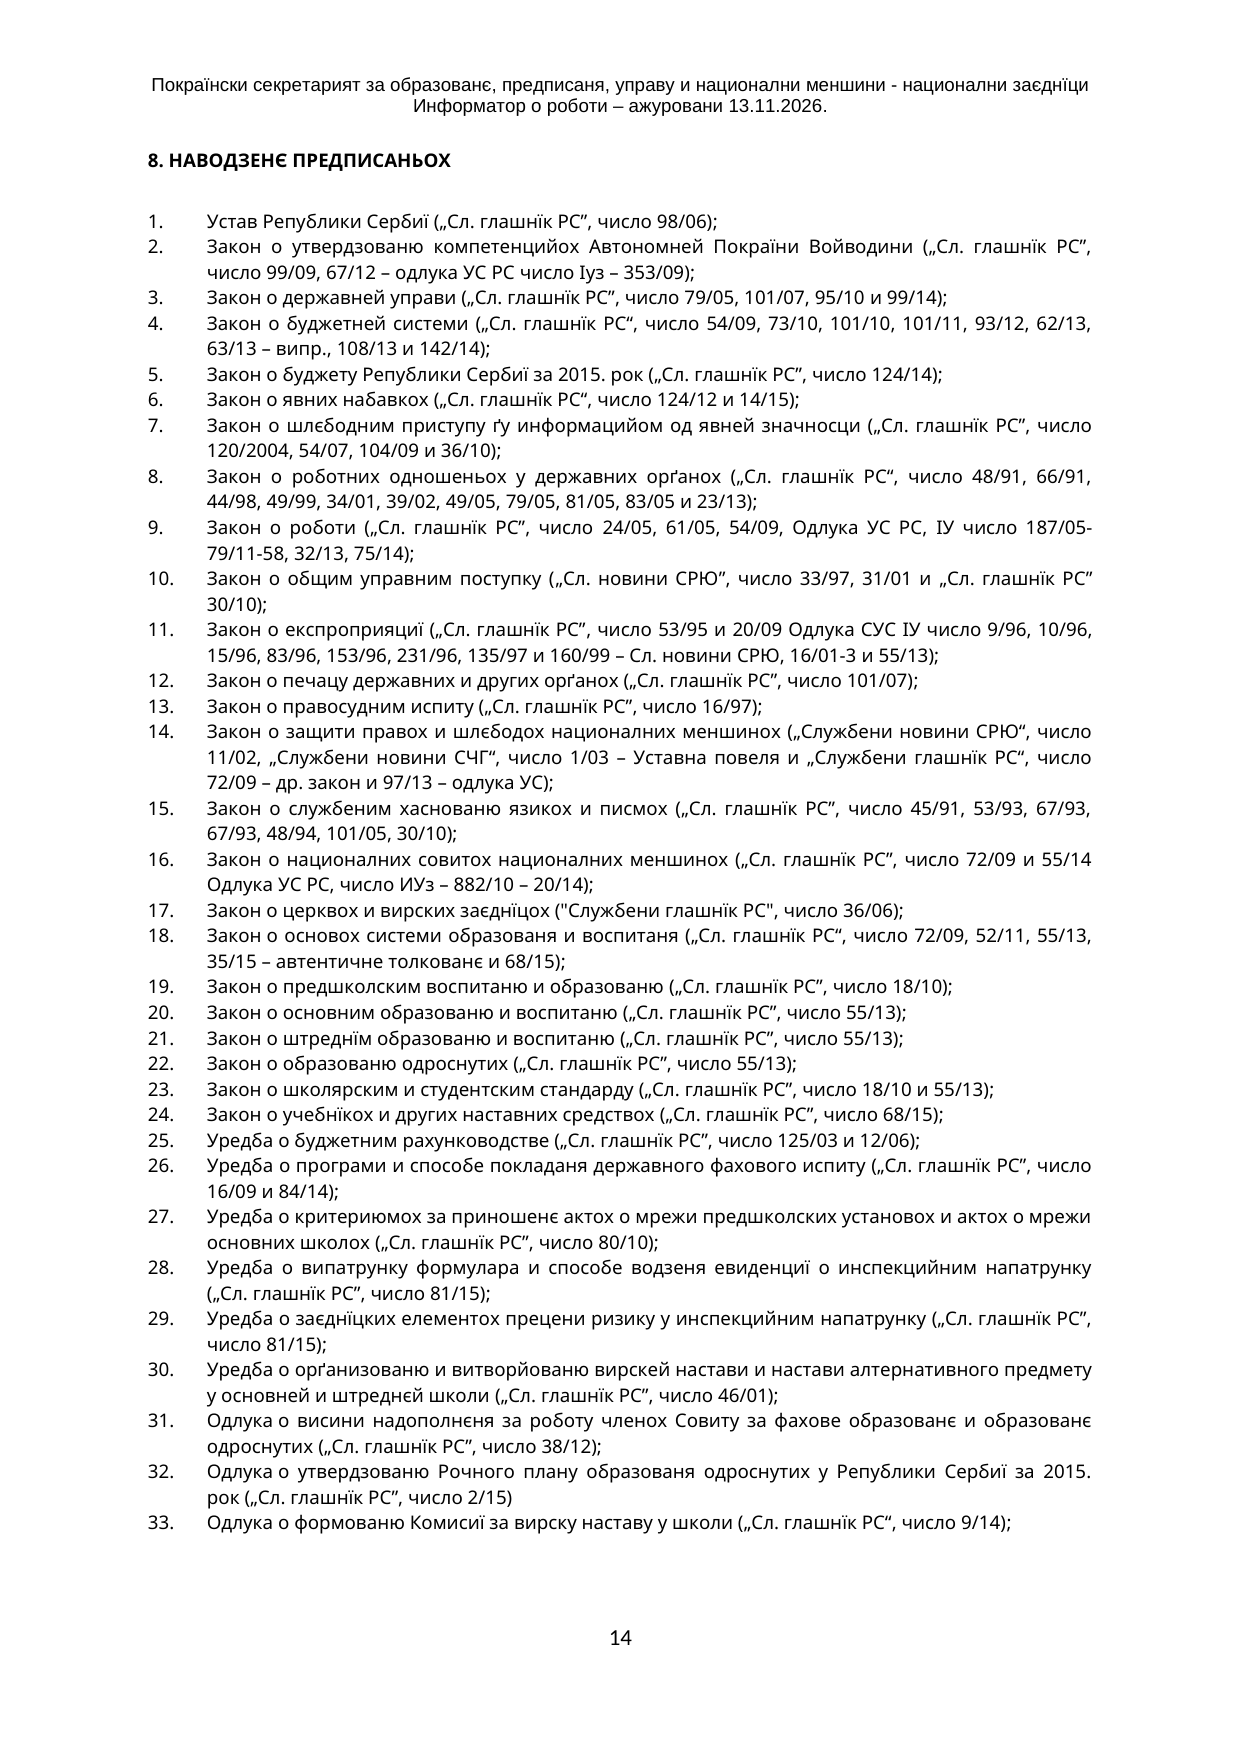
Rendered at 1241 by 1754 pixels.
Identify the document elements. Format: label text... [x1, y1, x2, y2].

list Закон о службеним хаснованю язикох и писмох („Сл. глашнїк РС”, число 45/91, 53/93, 67/93, 67/93, 48/94, 101/05, 30/10); [148, 795, 1093, 846]
list Закон о явних набавкох („Сл. глашнїк РС“, число 124/12 и 14/15); [148, 387, 1093, 412]
list Закон о штреднїм образованю и воспитаню („Сл. глашнїк РС”, число 55/13); [148, 1025, 1093, 1050]
list Одлука о утвердзованю Рочного плану образованя одроснутих у Републики Сербиї за 2015. рок („Сл. глашнїк РС”, число 2/15) [148, 1459, 1093, 1510]
list Закон о роботних одношеньох у державних орґанох („Сл. глашнїк РС“, число 48/91, 66/91, 44/98, 49/99, 34/01, 39/02, 49/05, 79/05, 81/05, 83/05 и 23/13); [148, 463, 1093, 514]
list Закон о буджету Републики Сербиї за 2015. рок („Сл. глашнїк РС”, число 124/14); [148, 361, 1093, 387]
list Закон о державней управи („Сл. глашнїк РС”, число 79/05, 101/07, 95/10 и 99/14); [148, 285, 1093, 310]
list Закон о общим управним поступку („Сл. новини СРЮ”, число 33/97, 31/01 и „Сл. глашнїк РС” 30/10); [148, 565, 1093, 616]
list Закон о буджетней системи („Сл. глашнїк РС“, число 54/09, 73/10, 101/10, 101/11, 93/12, 62/13, 63/13 – випр., 108/13 и 142/14); [148, 310, 1093, 361]
list Закон о основним образованю и воспитаню („Сл. глашнїк РС”, число 55/13); [148, 999, 1093, 1025]
list Закон о печацу державних и других орґанох („Сл. глашнїк РС”, число 101/07); [148, 667, 1093, 693]
list Закон о правосудним испиту („Сл. глашнїк РС”, число 16/97); [148, 693, 1093, 718]
list Уредбa о програми и способе покладаня державного фахового испиту („Сл. глашнїк РС”, число 16/09 и 84/14); [148, 1152, 1093, 1203]
list Закон о церквох и вирских заєднїцох ("Службени глашнїк РС", число 36/06); [148, 897, 1093, 923]
list Закон о школярским и студентским стандарду („Сл. глашнїк РС”, число 18/10 и 55/13); [148, 1076, 1093, 1101]
list Закон о експроприяциї („Сл. глашнїк РС”, число 53/95 и 20/09 Одлука СУС IУ число 9/96, 10/96, 15/96, 83/96, 153/96, 231/96, 135/97 и 160/99 – Сл. новини СРЮ, 16/01-3 и 55/13); [148, 616, 1093, 667]
list Одлука о формованю Комисиї за вирску наставу у школи („Сл. глашнїк РС“, число 9/14); [148, 1510, 1093, 1535]
list Закон о роботи („Сл. глашнїк РС”, число 24/05, 61/05, 54/09, Одлука УС РС, IУ число 187/05-79/11-58, 32/13, 75/14); [148, 514, 1093, 565]
list Уредба о критериюмох за приношенє актох о мрежи предшколских установох и актох о мрежи основних школох („Сл. глашнїк РС”, число 80/10); [148, 1203, 1093, 1254]
list Уредба о заєднїцких елементох прецени ризику у инспекцийним напатрунку („Сл. глашнїк РС”, число 81/15); [148, 1306, 1093, 1357]
list Закон о утвердзованю компетенцийох Автономней Покраїни Войводини („Сл. глашнїк РС”, число 99/09, 67/12 – одлука УС РС число Iуз – 353/09); [148, 234, 1093, 285]
list Уредба о орґанизованю и витворйованю вирскей настави и настави алтернативного предмету у основней и штреднєй школи („Сл. глашнїк РС”, число 46/01); [148, 1357, 1093, 1408]
list Одлука о висини надополнєня за роботу членох Совиту за фахове образованє и образованє одроснутих („Сл. глашнїк РС”, число 38/12); [148, 1408, 1093, 1459]
list Устав Републики Сербиї („Сл. глашнїк РС”, число 98/06); [148, 208, 1093, 234]
list Закон о учебнїкох и других наставних средствох („Сл. глашнїк РС”, число 68/15); [148, 1101, 1093, 1127]
list Закон о предшколским воспитаню и образованю („Сл. глашнїк РС”, число 18/10); [148, 974, 1093, 999]
list Закон о защити правох и шлєбодох националних меншинох („Службени новини СРЮ“, число 11/02, „Службени новини СЧГ“, число 1/03 – Уставна повеля и „Службени глашнїк РС“, число 72/09 – др. закон и 97/13 – одлука УС); [148, 718, 1093, 795]
list Уредба о випатрунку формулара и способе водзеня евиденциї о инспекцийним напатрунку („Сл. глашнїк РС”, число 81/15); [148, 1254, 1093, 1306]
list Уредба о буджетним рахунководстве („Сл. глашнїк РС”, число 125/03 и 12/06); [148, 1127, 1093, 1152]
list Закон о националних совитох националних меншинох („Сл. глашнїк РС”, число 72/09 и 55/14 Одлука УС РС, число ИУз – 882/10 – 20/14); [148, 846, 1093, 897]
list Закон о шлєбодним приступу ґу информацийом од явней значносци („Сл. глашнїк РС”, число 120/2004, 54/07, 104/09 и 36/10); [148, 412, 1093, 463]
list Закон о образованю одроснутих („Сл. глашнїк РС”, число 55/13); [148, 1050, 1093, 1076]
subtitle 8. НАВОДЗЕНЄ ПРЕДПИСАНЬОХ [148, 148, 1093, 173]
list Закон о основох системи образованя и воспитаня („Сл. глашнїк РС“, число 72/09, 52/11, 55/13, 35/15 – автентичне толкованє и 68/15); [148, 923, 1093, 974]
